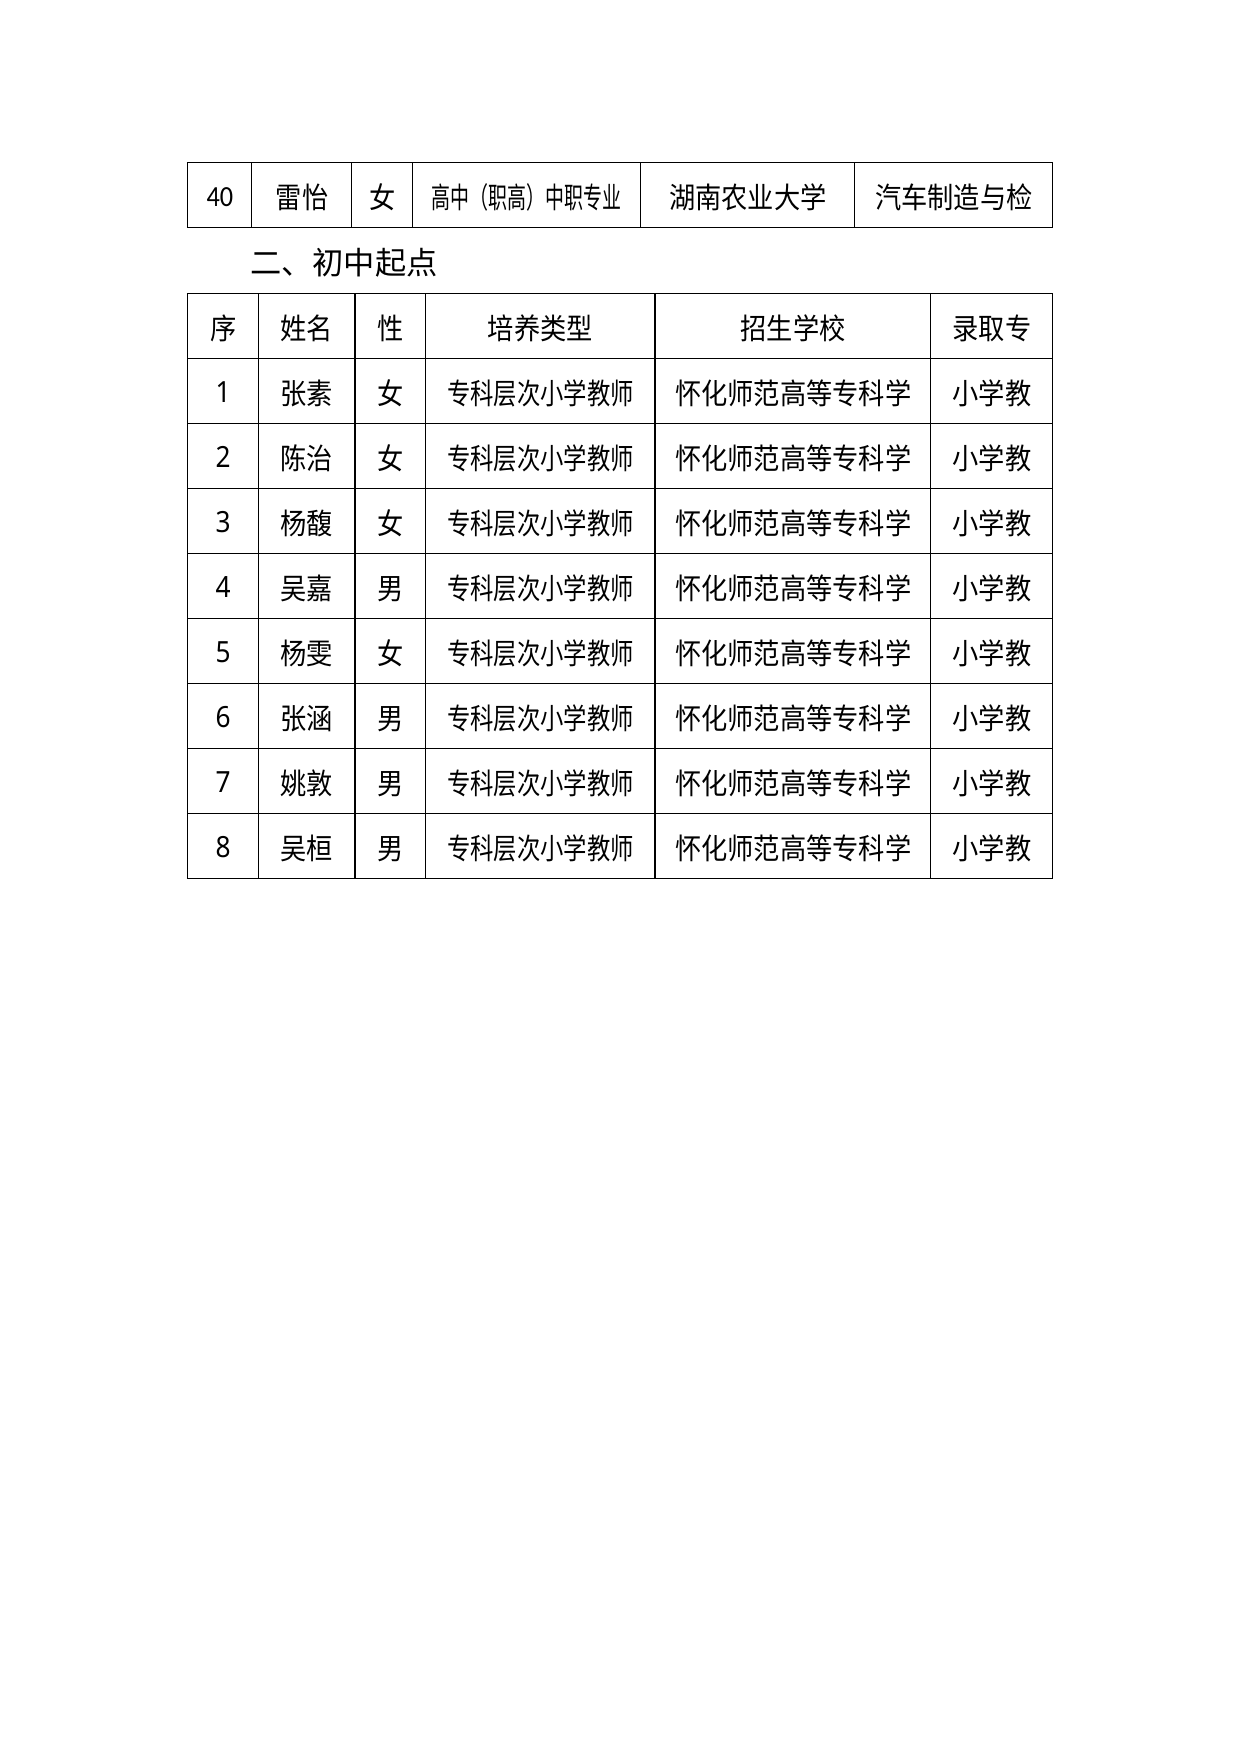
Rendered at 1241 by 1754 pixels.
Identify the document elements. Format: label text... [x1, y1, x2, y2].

table_cell 小学教育 [931, 619, 1052, 683]
table_cell 女 [352, 163, 412, 227]
table_cell 陈治妃 [259, 424, 354, 488]
table_cell 小学教育 [931, 424, 1052, 488]
table_cell 女 [356, 359, 425, 423]
table_cell 小学教育 [931, 814, 1052, 878]
table_cell 男 [356, 684, 425, 748]
table_cell 姚敦仁 [259, 749, 354, 813]
table_header 录取专业 [931, 294, 1052, 358]
table_cell 怀化师范高等专科学校 [656, 684, 930, 748]
table_cell 8 [188, 814, 258, 878]
table_cell 小学教育 [931, 554, 1052, 618]
table_cell 6 [188, 684, 258, 748]
table_header 招生学校 [656, 294, 930, 358]
table_cell 男 [356, 814, 425, 878]
table_cell 怀化师范高等专科学校 [656, 424, 930, 488]
table_cell 5 [188, 619, 258, 683]
table_cell 专科层次小学教师 [426, 359, 654, 423]
table_cell 杨馥羽 [259, 489, 354, 553]
table_cell 怀化师范高等专科学校 [656, 359, 930, 423]
table_cell 怀化师范高等专科学校 [656, 619, 930, 683]
table_cell 张素芬 [259, 359, 354, 423]
table_cell 高中（职高）中职专业课教师 [413, 163, 640, 227]
table_header 性别 [356, 294, 425, 358]
table_cell 吴桓 [259, 814, 354, 878]
table_cell 小学教育 [931, 359, 1052, 423]
table_cell 专科层次小学教师 [426, 814, 654, 878]
table_cell 女 [356, 619, 425, 683]
table_cell 专科层次小学教师 [426, 554, 654, 618]
table_cell 2 [188, 424, 258, 488]
table_cell 专科层次小学教师 [426, 684, 654, 748]
table_cell 女 [356, 489, 425, 553]
table_cell 怀化师范高等专科学校 [656, 489, 930, 553]
table_cell 男 [356, 749, 425, 813]
table_cell 小学教育 [931, 684, 1052, 748]
table_cell 小学教育 [931, 749, 1052, 813]
table_cell 女 [356, 424, 425, 488]
table_cell 1 [188, 359, 258, 423]
table_cell 4 [188, 554, 258, 618]
table_header 培养类型 [426, 294, 654, 358]
table_cell 专科层次小学教师 [426, 424, 654, 488]
table_cell 3 [188, 489, 258, 553]
table_cell 雷怡华 [252, 163, 351, 227]
table_cell 小学教育 [931, 489, 1052, 553]
table_cell 张涵 [259, 684, 354, 748]
table_header 序号 [188, 294, 258, 358]
table_cell 专科层次小学教师 [426, 619, 654, 683]
table_cell 怀化师范高等专科学校 [656, 554, 930, 618]
table_cell 专科层次小学教师 [426, 749, 654, 813]
table_cell 7 [188, 749, 258, 813]
table_cell 汽车制造与检修 [855, 163, 1052, 227]
table_cell 男 [356, 554, 425, 618]
table_cell 杨雯 [259, 619, 354, 683]
table_cell 专科层次小学教师 [426, 489, 654, 553]
table_header 姓名 [259, 294, 354, 358]
table_cell 40 [188, 163, 251, 227]
table_cell 怀化师范高等专科学校 [656, 749, 930, 813]
table_cell 湖南农业大学 [641, 163, 854, 227]
table_cell 怀化师范高等专科学校 [656, 814, 930, 878]
text 二、初中起点 [187, 228, 1053, 293]
table_cell 吴嘉镓 [259, 554, 354, 618]
